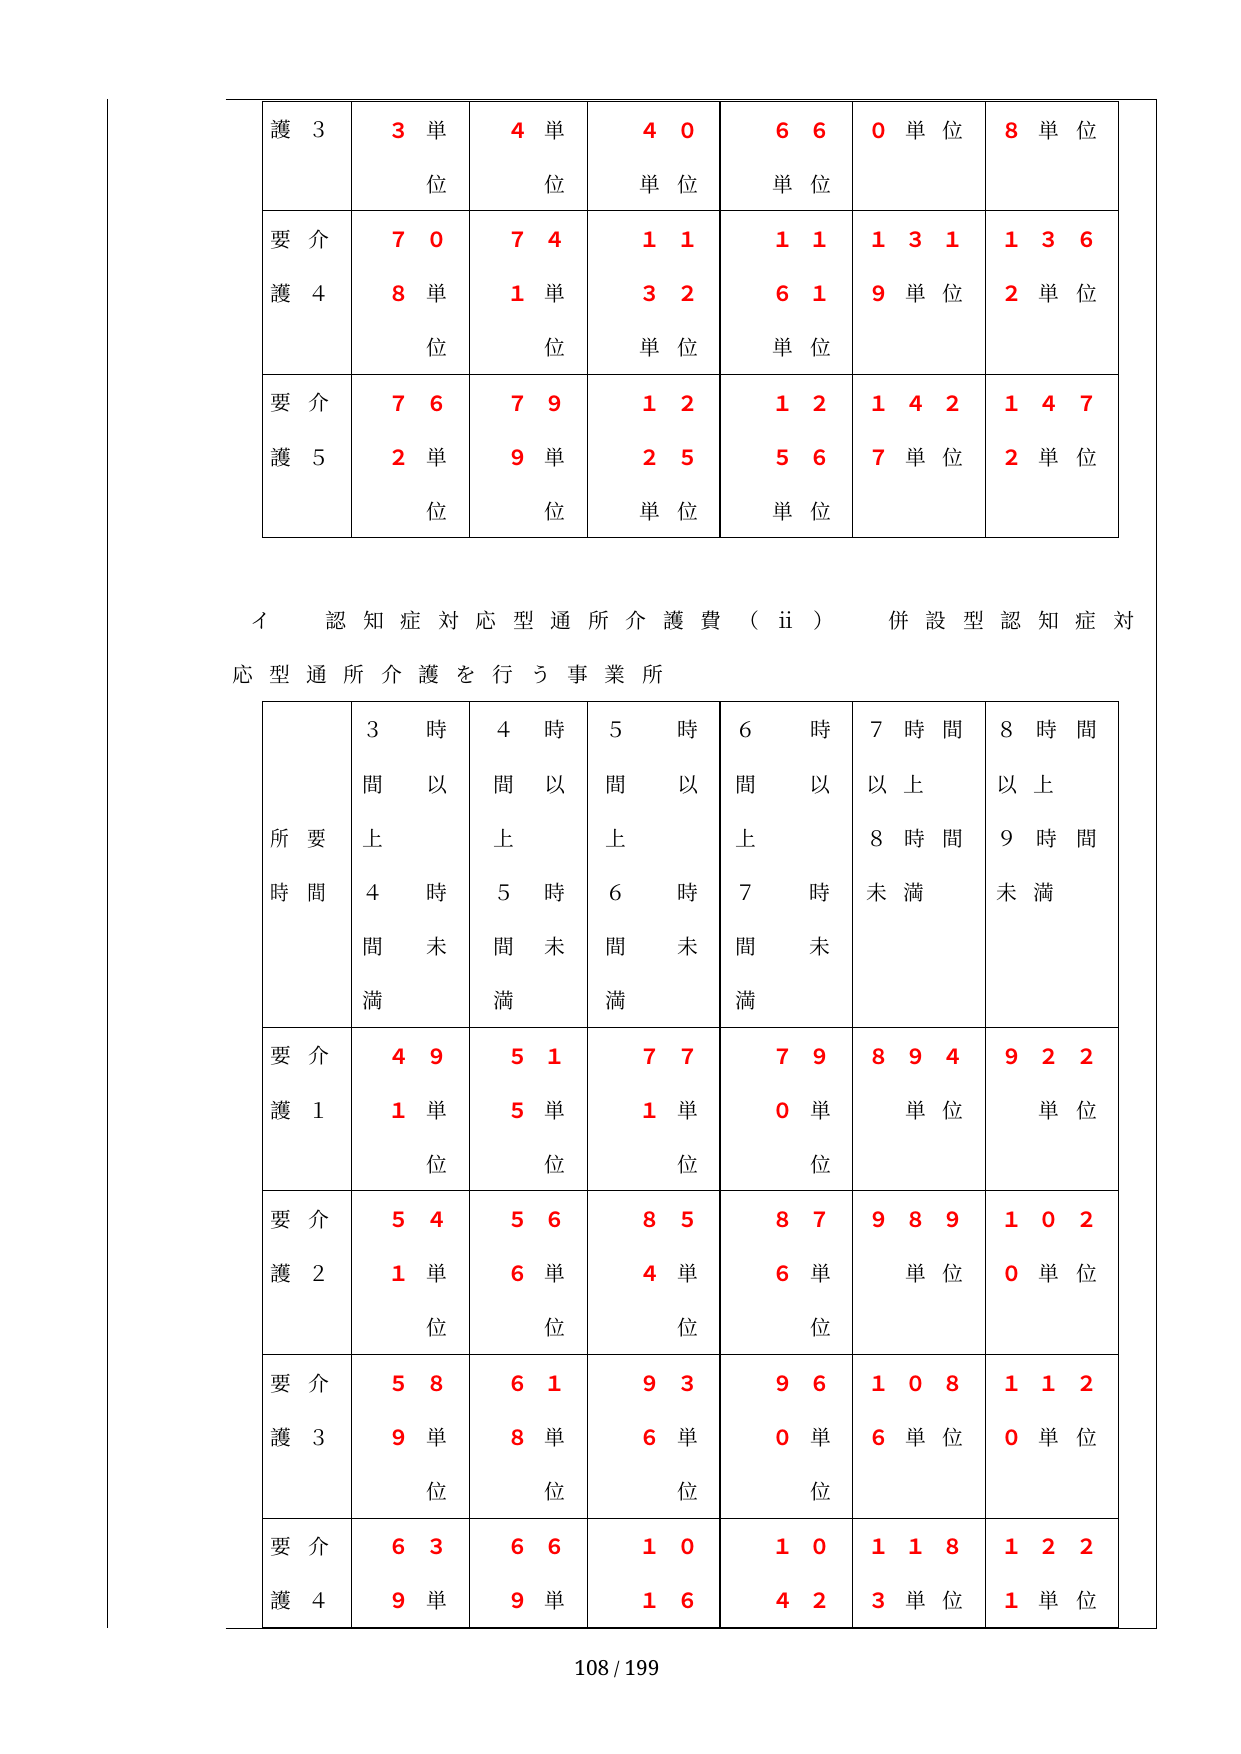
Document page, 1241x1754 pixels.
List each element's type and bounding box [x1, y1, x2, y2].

table_cell [226, 100, 1156, 1628]
